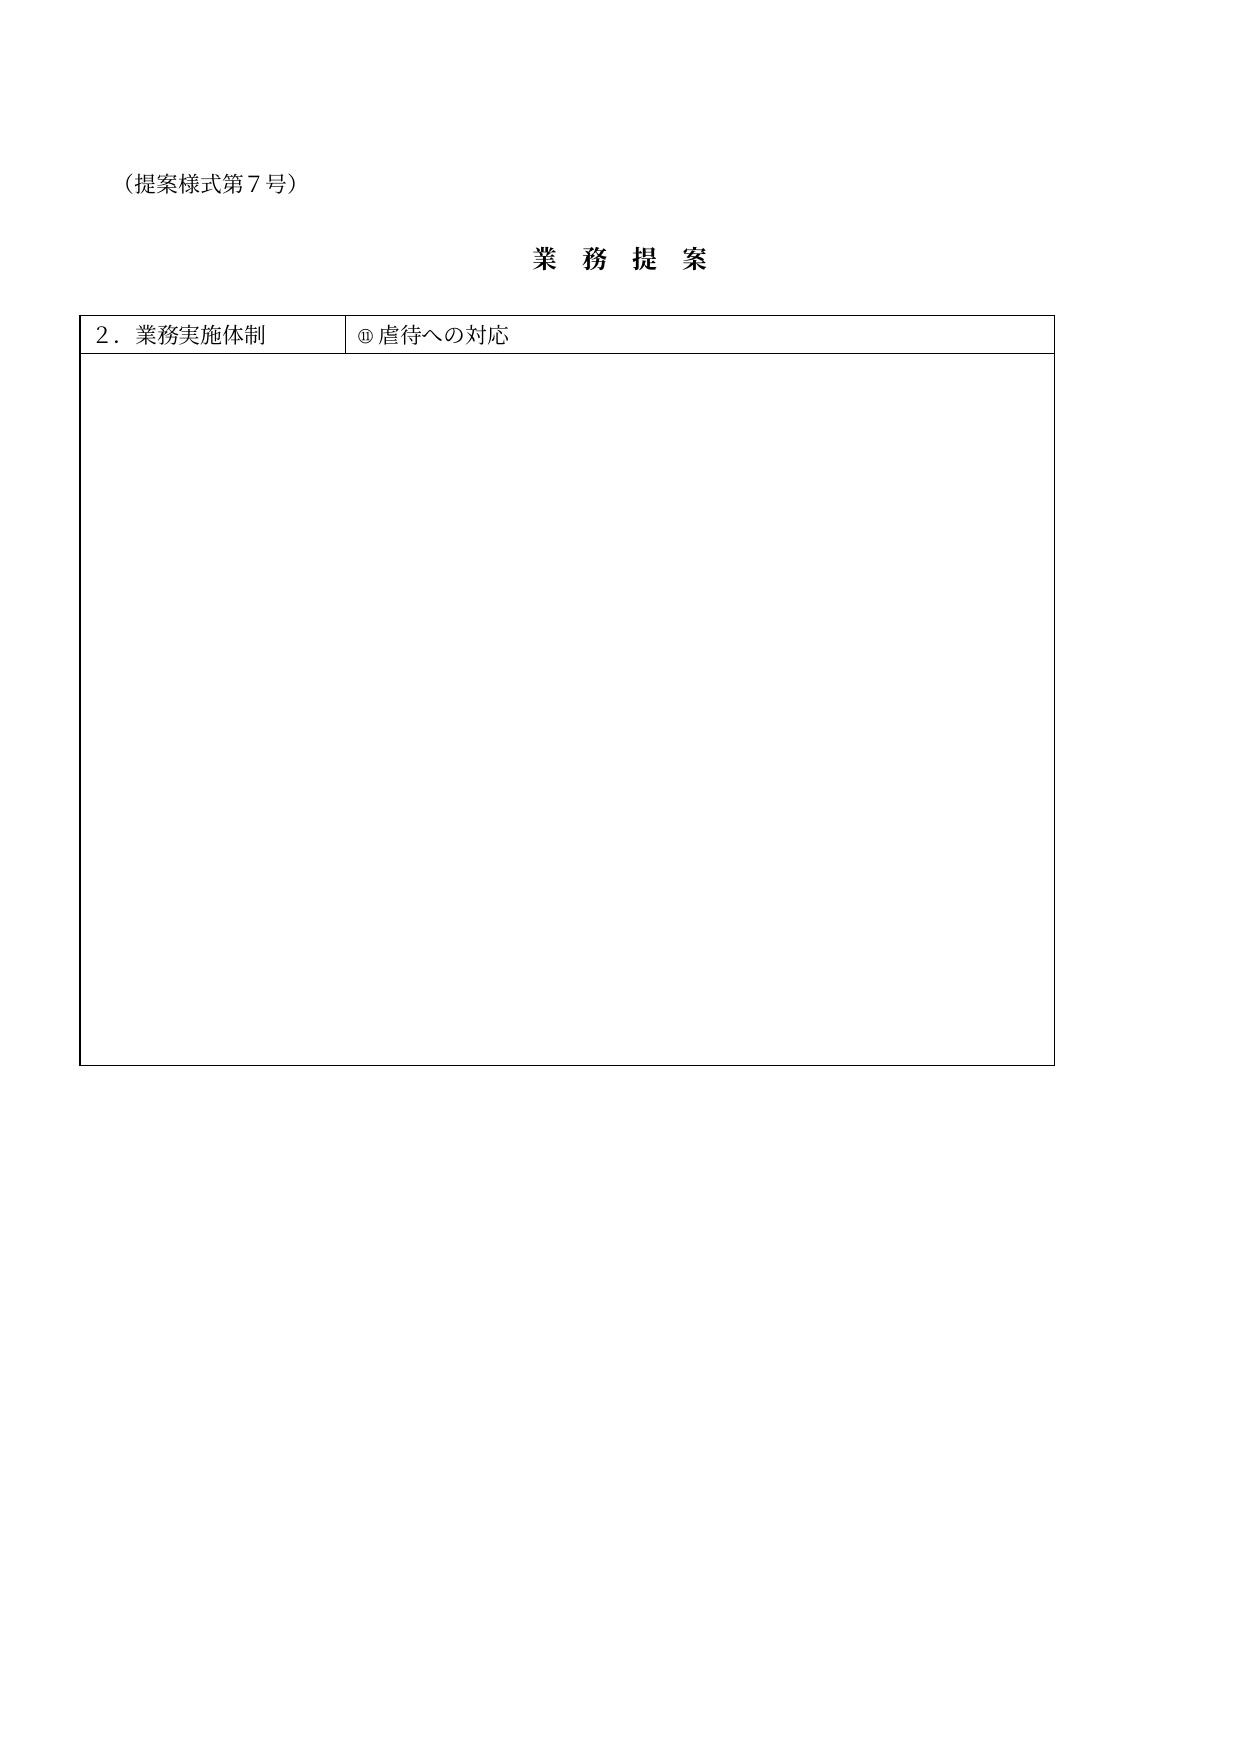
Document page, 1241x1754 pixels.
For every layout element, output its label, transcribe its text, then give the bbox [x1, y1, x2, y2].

table_header ⑪虐待への対応 [346, 316, 1054, 353]
text （提案様式第７号） [112, 164, 1128, 202]
table_header ２．業務実施体制 [81, 316, 345, 353]
table_cell [81, 354, 1054, 1065]
text 業 務 提 案 [112, 239, 1128, 277]
